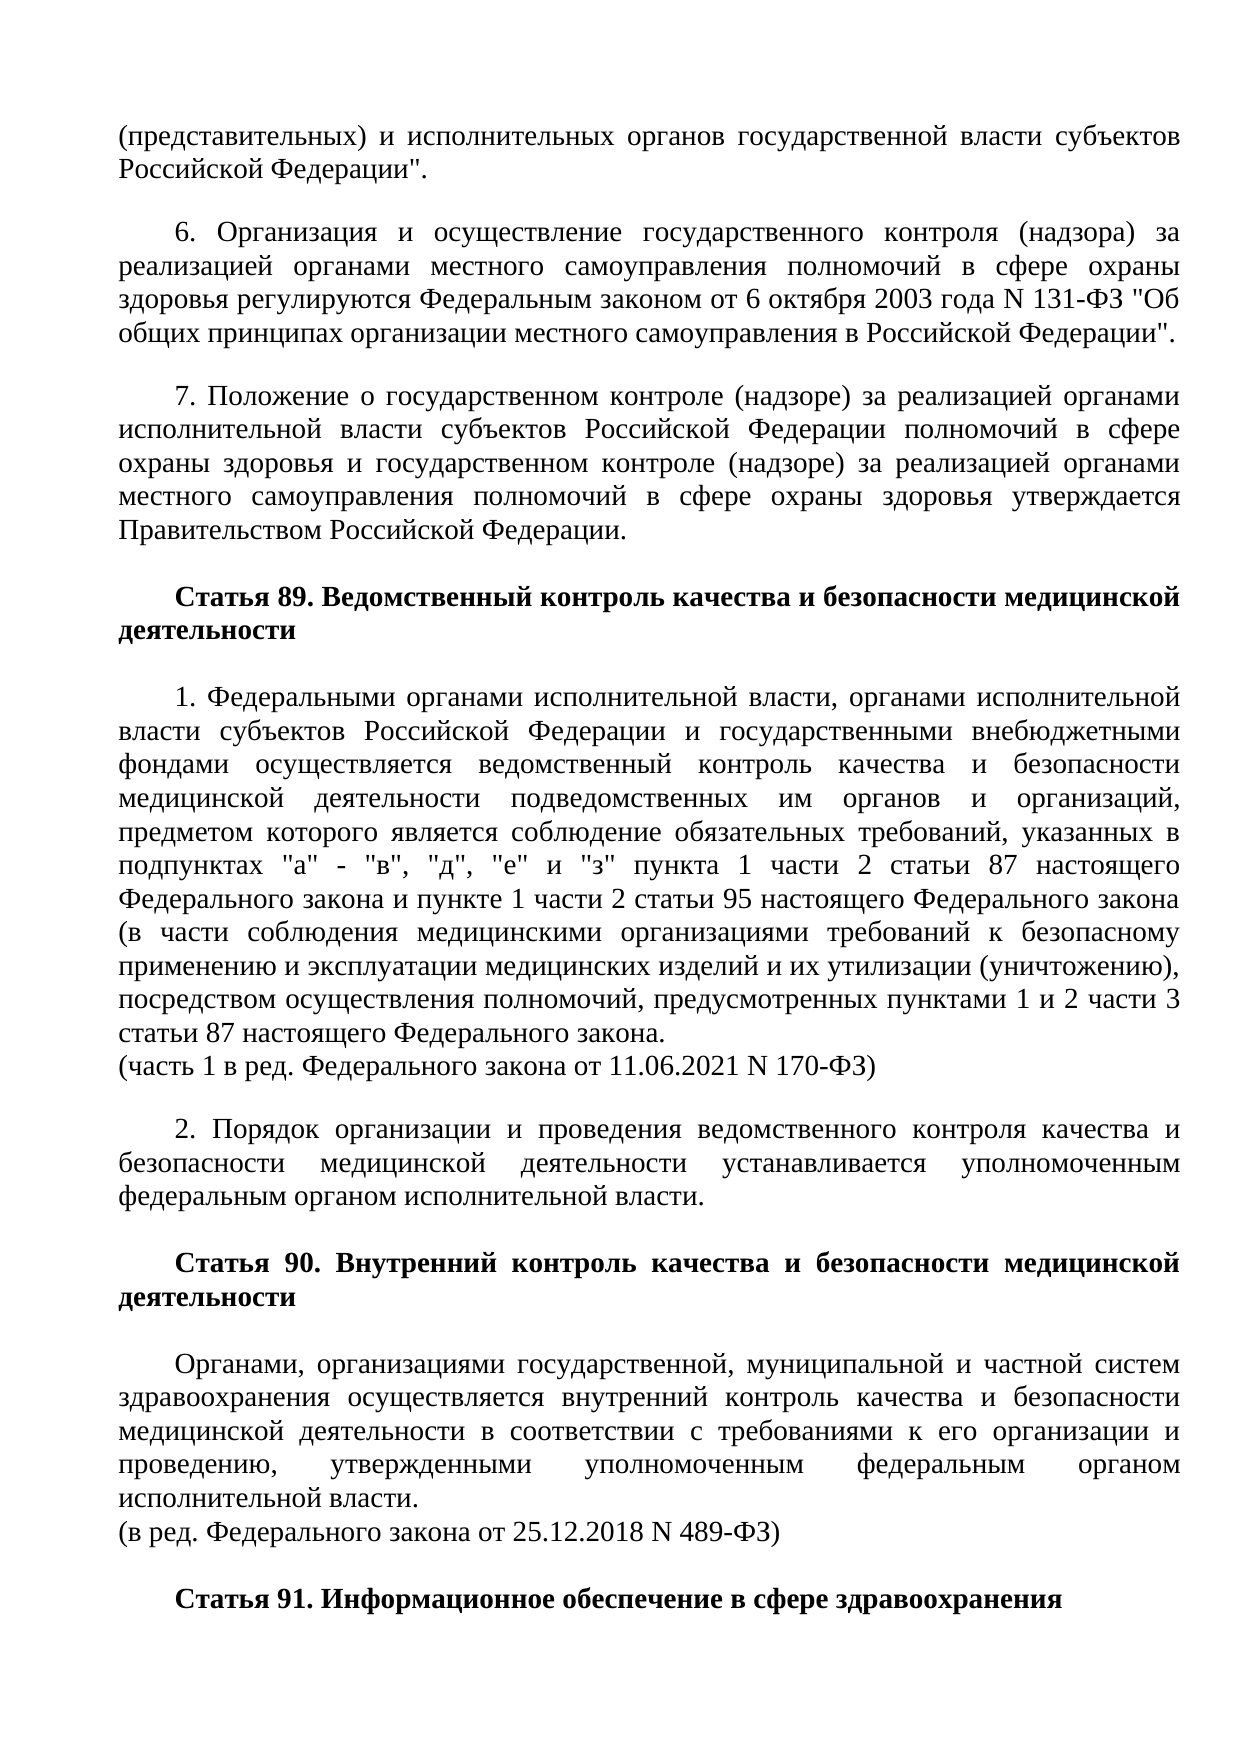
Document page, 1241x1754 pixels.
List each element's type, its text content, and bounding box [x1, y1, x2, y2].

text 2. Порядок организации и проведения ведомственного контроля качества и безопасности медицинской деятельности устанавливается уполномоченным федеральным органом исполнительной власти. [118, 1111, 1181, 1212]
title Статья 90. Внутренний контроль качества и безопасности медицинской деятельности [118, 1245, 1181, 1312]
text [118, 118, 1181, 185]
text Органами, организациями государственной, муниципальной и частной систем здравоохранения осуществляется внутренний контроль качества и безопасности медицинской деятельности в соответствии с требованиями к его организации и проведению, утвержденными уполномоченным федеральным органом исполнительной власти. [118, 1346, 1181, 1514]
text (в ред. Федерального закона от 25.12.2018 N 489-ФЗ) [118, 1514, 1181, 1547]
title Статья 91. Информационное обеспечение в сфере здравоохранения [118, 1581, 1181, 1614]
text 7. Положение о государственном контроле (надзоре) за реализацией органами исполнительной власти субъектов Российской Федерации полномочий в сфере охраны здоровья и государственном контроле (надзоре) за реализацией органами местного самоуправления полномочий в сфере охраны здоровья утверждается Правительством Российской Федерации. [118, 378, 1181, 545]
text (часть 1 в ред. Федерального закона от 11.06.2021 N 170-ФЗ) [118, 1048, 1181, 1082]
text 1. Федеральными органами исполнительной власти, органами исполнительной власти субъектов Российской Федерации и государственными внебюджетными фондами осуществляется ведомственный контроль качества и безопасности медицинской деятельности подведомственных им органов и организаций, предметом которого является соблюдение обязательных требований, указанных в подпунктах "а" - "в", "д", "е" и "з" пункта 1 части 2 статьи 87 настоящего Федерального закона и пункте 1 части 2 статьи 95 настоящего Федерального закона (в части соблюдения медицинскими организациями требований к безопасному применению и эксплуатации медицинских изделий и их утилизации (уничтожению), посредством осуществления полномочий, предусмотренных пунктами 1 и 2 части 3 статьи 87 настоящего Федерального закона. [118, 679, 1181, 1048]
text 6. Организация и осуществление государственного контроля (надзора) за реализацией органами местного самоуправления полномочий в сфере охраны здоровья регулируются Федеральным законом от 6 октября 2003 года N 131-ФЗ "Об общих принципах организации местного самоуправления в Российской Федерации". [118, 214, 1181, 348]
title Статья 89. Ведомственный контроль качества и безопасности медицинской деятельности [118, 579, 1181, 646]
